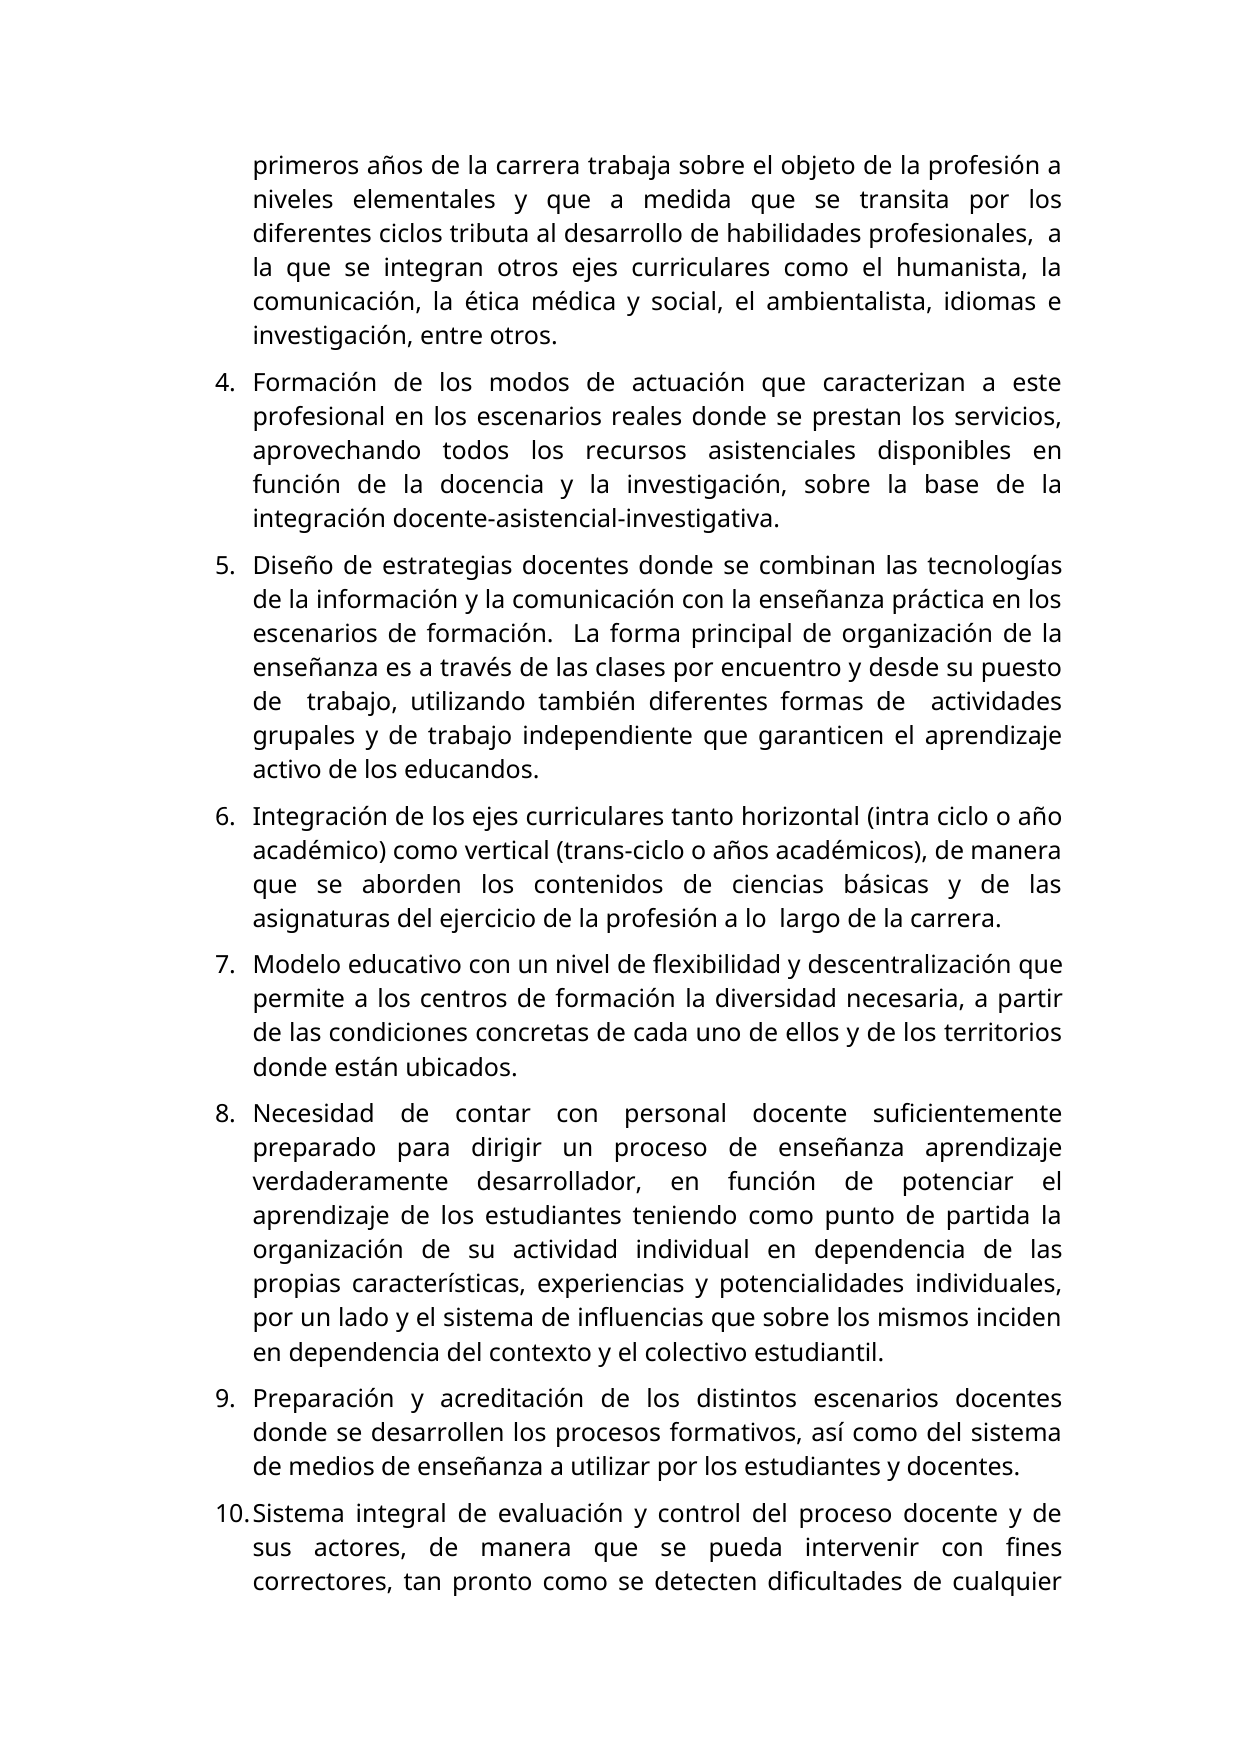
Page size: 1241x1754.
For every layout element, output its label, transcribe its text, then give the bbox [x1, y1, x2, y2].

list Preparación y acreditación de los distintos escenarios docentes donde se desarrollen los procesos formativos, así como del sistema de medios de enseñanza a utilizar por los estudiantes y docentes. [215, 1381, 1063, 1483]
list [215, 148, 1063, 352]
list Integración de los ejes curriculares tanto horizontal (intra ciclo o año académico) como vertical (trans-ciclo o años académicos), de manera que se aborden los contenidos de ciencias básicas y de las asignaturas del ejercicio de la profesión a lo largo de la carrera. [215, 798, 1063, 934]
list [215, 1495, 1063, 1598]
list Modelo educativo con un nivel de flexibilidad y descentralización que permite a los centros de formación la diversidad necesaria, a partir de las condiciones concretas de cada uno de ellos y de los territorios donde están ubicados. [215, 947, 1063, 1083]
list Necesidad de contar con personal docente suficientemente preparado para dirigir un proceso de enseñanza aprendizaje verdaderamente desarrollador, en función de potenciar el aprendizaje de los estudiantes teniendo como punto de partida la organización de su actividad individual en dependencia de las propias características, experiencias y potencialidades individuales, por un lado y el sistema de influencias que sobre los mismos inciden en dependencia del contexto y el colectivo estudiantil. [215, 1096, 1063, 1368]
list Formación de los modos de actuación que caracterizan a este profesional en los escenarios reales donde se prestan los servicios, aprovechando todos los recursos asistenciales disponibles en función de la docencia y la investigación, sobre la base de la integración docente-asistencial-investigativa. [215, 364, 1063, 535]
list Diseño de estrategias docentes donde se combinan las tecnologías de la información y la comunicación con la enseñanza práctica en los escenarios de formación. La forma principal de organización de la enseñanza es a través de las clases por encuentro y desde su puesto de trabajo, utilizando también diferentes formas de actividades grupales y de trabajo independiente que garanticen el aprendizaje activo de los educandos. [215, 547, 1063, 786]
